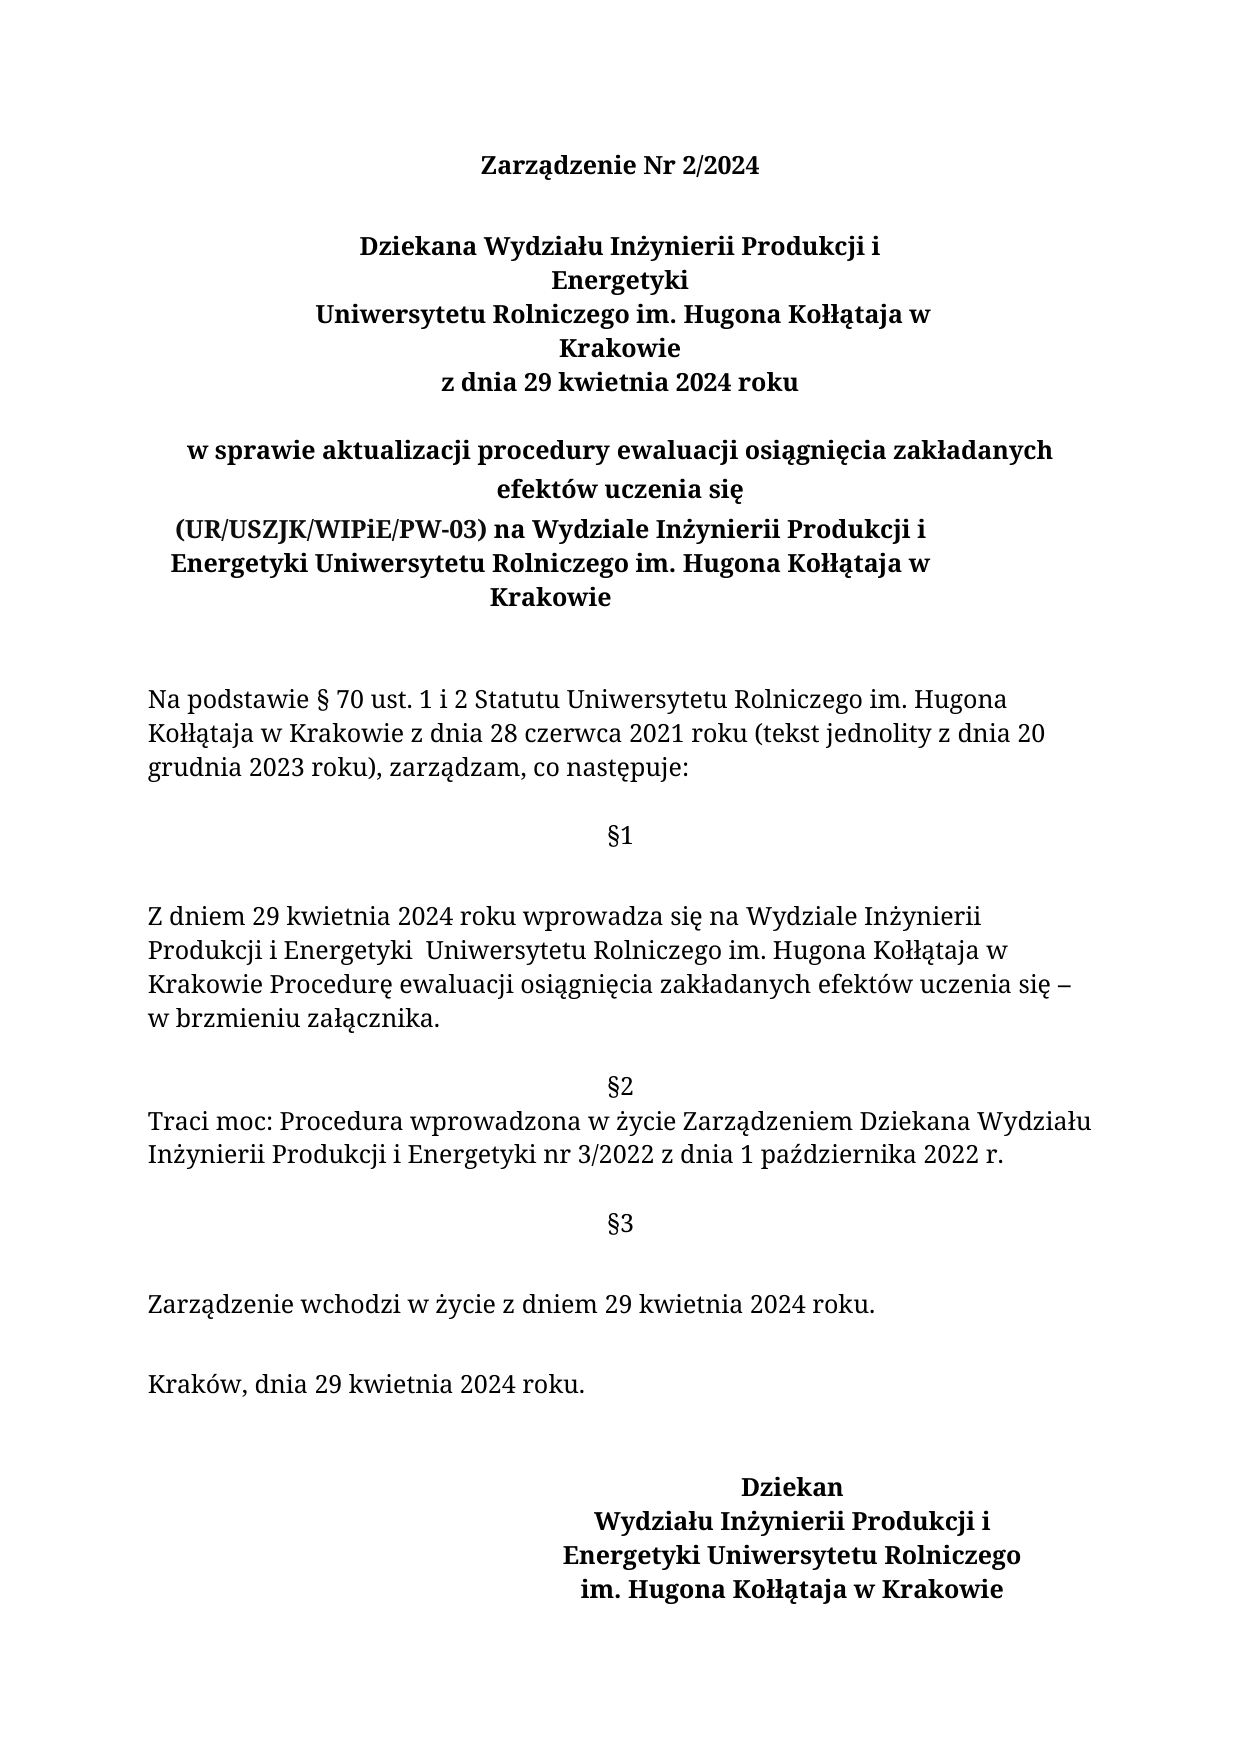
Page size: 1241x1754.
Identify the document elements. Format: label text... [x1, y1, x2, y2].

text Na podstawie § 70 ust. 1 i 2 Statutu Uniwersytetu Rolniczego im. Hugona Kołłątaja w Krakowie z dnia 28 czerwca 2021 roku (tekst jednolity z dnia 20 grudnia 2023 roku), zarządzam, co następuje: [148, 682, 1093, 784]
text Zarządzenie Nr 2/2024 [288, 148, 952, 182]
text w sprawie aktualizacji procedury ewaluacji osiągnięcia zakładanych efektów uczenia się [148, 433, 1093, 506]
text im. Hugona Kołłątaja w Krakowie [561, 1572, 1023, 1606]
text Zarządzenie wchodzi w życie z dniem 29 kwietnia 2024 roku. [148, 1286, 1093, 1320]
text z dnia 29 kwietnia 2024 roku [288, 365, 952, 399]
text Uniwersytetu Rolniczego im. Hugona Kołłątaja w Krakowie [288, 297, 952, 365]
text Dziekana Wydziału Inżynierii Produkcji i Energetyki [288, 228, 952, 297]
text §3 [148, 1205, 1093, 1239]
text Dziekan [561, 1469, 1023, 1503]
text §2 [148, 1069, 1093, 1103]
text Kraków, dnia 29 kwietnia 2024 roku. [148, 1367, 1093, 1401]
text (UR/USZJK/WIPiE/PW-03) na Wydziale Inżynierii Produkcji i Energetyki Uniwersytetu Rolniczego im. Hugona Kołłątaja w Krakowie [148, 511, 953, 613]
text Wydziału Inżynierii Produkcji i Energetyki Uniwersytetu Rolniczego [561, 1503, 1023, 1572]
text Z dniem 29 kwietnia 2024 roku wprowadza się na Wydziale Inżynierii Produkcji i Energetyki Uniwersytetu Rolniczego im. Hugona Kołłątaja w Krakowie Procedurę ewaluacji osiągnięcia zakładanych efektów uczenia się – w brzmieniu załącznika. [148, 899, 1093, 1035]
text Traci moc: Procedura wprowadzona w życie Zarządzeniem Dziekana Wydziału Inżynierii Produkcji i Energetyki nr 3/2022 z dnia 1 października 2022 r. [148, 1103, 1093, 1171]
text §1 [148, 818, 1093, 852]
